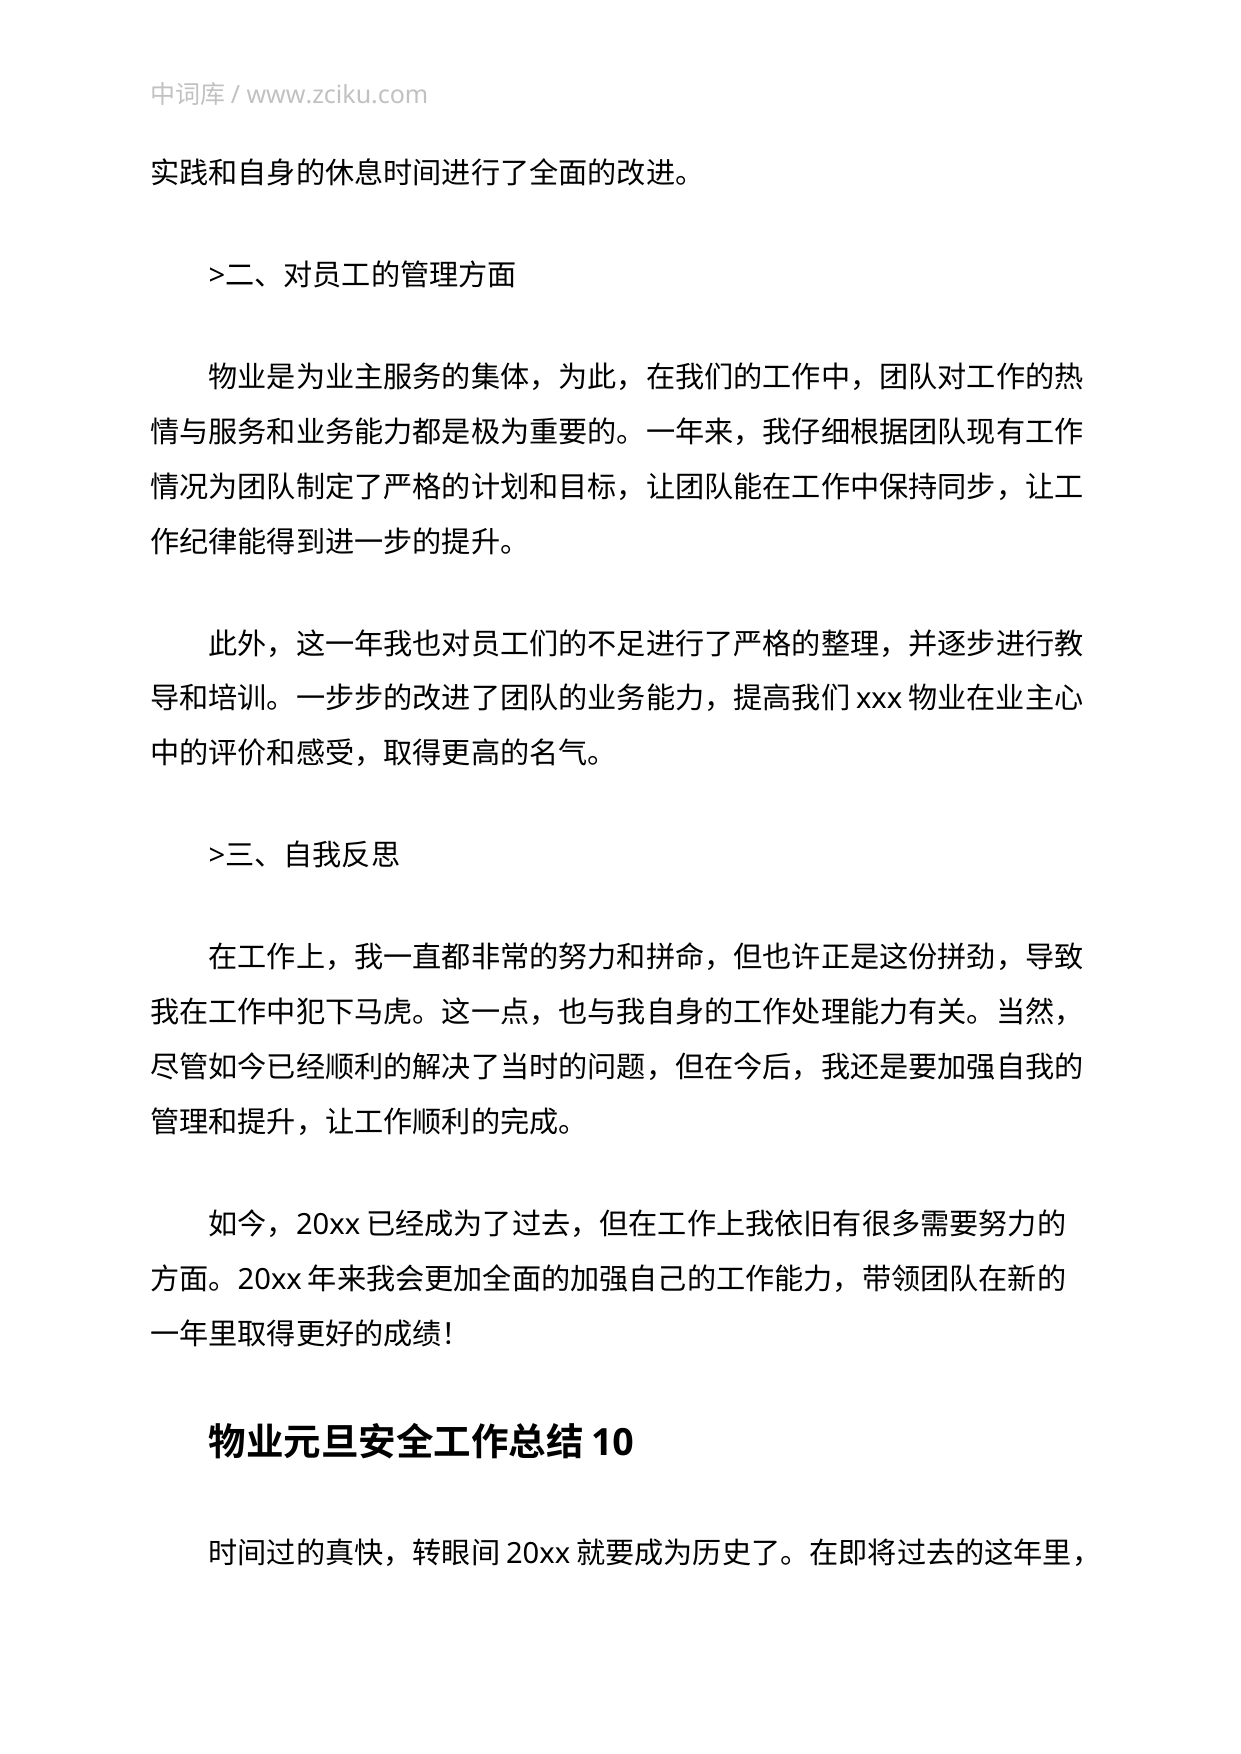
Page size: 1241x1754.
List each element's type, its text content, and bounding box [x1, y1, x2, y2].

text 此外，这一年我也对员工们的不足进行了严格的整理，并逐步进行教导和培训。一步步的改进了团队的业务能力，提高我们xxx物业在业主心中的评价和感受，取得更高的名气。 [150, 620, 1090, 772]
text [150, 150, 1090, 192]
text 物业元旦安全工作总结10 [150, 1412, 1090, 1467]
text 在工作上，我一直都非常的努力和拼命，但也许正是这份拼劲，导致我在工作中犯下马虎。这一点，也与我自身的工作处理能力有关。当然，尽管如今已经顺利的解决了当时的问题，但在今后，我还是要加强自我的管理和提升，让工作顺利的完成。 [150, 934, 1090, 1141]
text >二、对员工的管理方面 [150, 252, 1090, 294]
text 物业是为业主服务的集体，为此，在我们的工作中，团队对工作的热情与服务和业务能力都是极为重要的。一年来，我仔细根据团队现有工作情况为团队制定了严格的计划和目标，让团队能在工作中保持同步，让工作纪律能得到进一步的提升。 [150, 354, 1090, 561]
text 如今，20xx已经成为了过去，但在工作上我依旧有很多需要努力的方面。20xx年来我会更加全面的加强自己的工作能力，带领团队在新的一年里取得更好的成绩！ [150, 1200, 1090, 1353]
text >三、自我反思 [150, 832, 1090, 874]
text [150, 1530, 1090, 1572]
